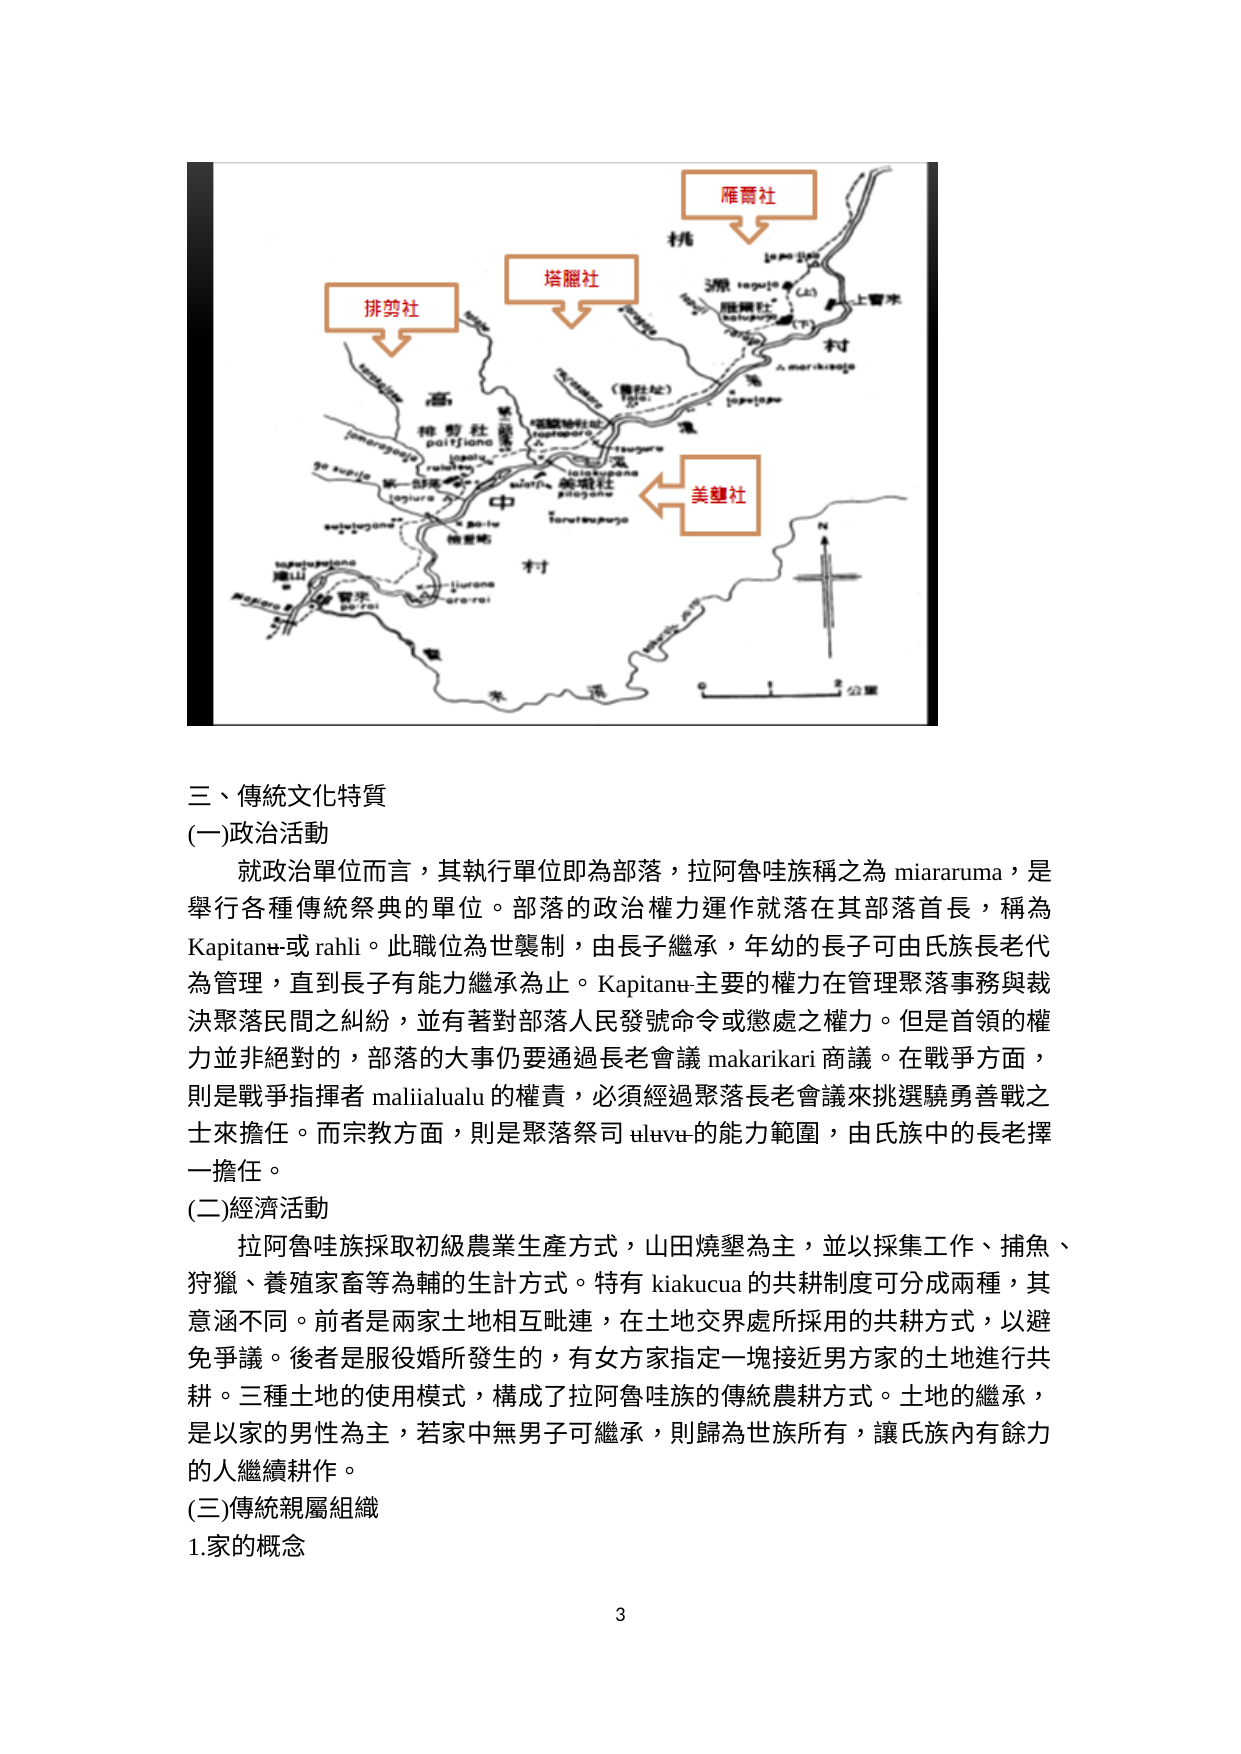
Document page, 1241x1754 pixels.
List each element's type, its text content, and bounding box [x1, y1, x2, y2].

text 拉阿魯哇族採取初級農業生產方式，山田燒墾為主，並以採集工作、捕魚、狩獵、養殖家畜等為輔的生計方式。特有kiakucua的共耕制度可分成兩種，其意涵不同。前者是兩家土地相互毗連，在土地交界處所採用的共耕方式，以避免爭議。後者是服役婚所發生的，有女方家指定一塊接近男方家的土地進行共耕。三種土地的使用模式，構成了拉阿魯哇族的傳統農耕方式。土地的繼承，是以家的男性為主，若家中無男子可繼承，則歸為世族所有，讓氏族內有餘力的人繼續耕作。 [187, 1226, 1053, 1488]
text (二)經濟活動 [187, 1188, 1053, 1226]
picture [187, 162, 938, 726]
text 1.家的概念 [187, 1526, 1053, 1563]
text (一)政治活動 [187, 813, 1053, 851]
text (三)傳統親屬組織 [187, 1488, 1053, 1526]
text 就政治單位而言，其執行單位即為部落，拉阿魯哇族稱之為miararuma，是舉行各種傳統祭典的單位。部落的政治權力運作就落在其部落首長，稱為Kapitanu或rahli。此職位為世襲制，由長子繼承，年幼的長子可由氏族長老代為管理，直到長子有能力繼承為止。Kapitanu主要的權力在管理聚落事務與裁決聚落民間之糾紛，並有著對部落人民發號命令或懲處之權力。但是首領的權力並非絕對的，部落的大事仍要通過長老會議makarikari商議。在戰爭方面，則是戰爭指揮者maliialualu的權責，必須經過聚落長老會議來挑選驍勇善戰之士來擔任。而宗教方面，則是聚落祭司uluvu的能力範圍，由氏族中的長老擇一擔任。 [187, 851, 1053, 1188]
text 三、傳統文化特質 [187, 776, 1053, 813]
